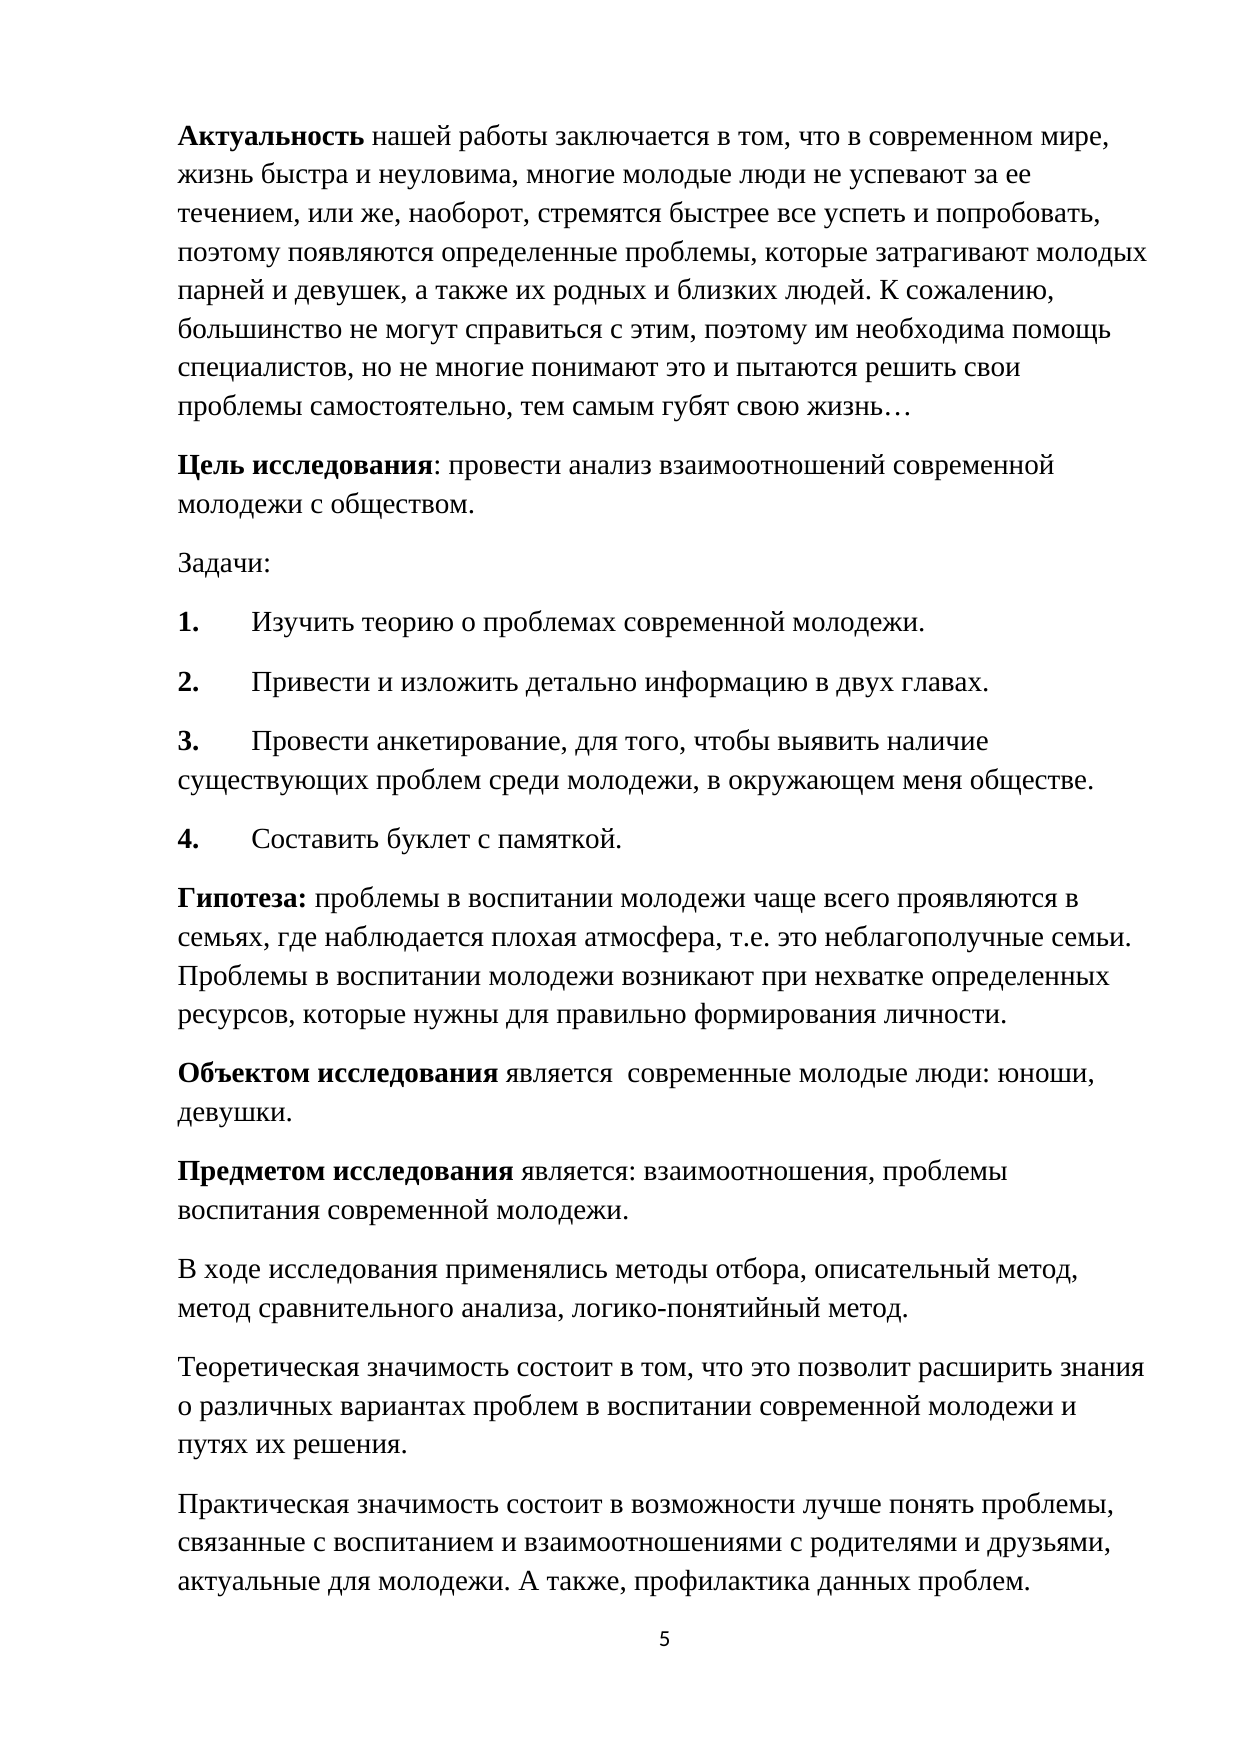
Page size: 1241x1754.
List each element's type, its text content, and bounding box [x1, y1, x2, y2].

text Объектом исследования является современные молодые люди: юноши, девушки. [177, 1056, 1152, 1128]
text Задачи: [177, 545, 1152, 579]
text 1. Изучить теорию о проблемах современной молодежи. [177, 604, 1152, 638]
text Гипотеза: проблемы в воспитании молодежи чаще всего проявляются в семьях, где наблюдается плохая атмосфера, т.е. это неблагополучные семьи. Проблемы в воспитании молодежи возникают при нехватке определенных ресурсов, которые нужны для правильно формирования личности. [177, 881, 1152, 1030]
text Цель исследования: провести анализ взаимоотношений современной молодежи с обществом. [177, 447, 1152, 519]
text Актуальность нашей работы заключается в том, что в современном мире, жизнь быстра и неуловима, многие молодые люди не успевают за ее течением, или же, наоборот, стремятся быстрее все успеть и попробовать, поэтому появляются определенные проблемы, которые затрагивают молодых парней и девушек, а также их родных и близких людей. К сожалению, большинство не могут справиться с этим, поэтому им необходима помощь специалистов, но не многие понимают это и пытаются решить свои проблемы самостоятельно, тем самым губят свою жизнь… [177, 118, 1152, 421]
text Практическая значимость состоит в возможности лучше понять проблемы, связанные с воспитанием и взаимоотношениями с родителями и друзьями, актуальные для молодежи. А также, профилактика данных проблем. [177, 1486, 1152, 1596]
text В ходе исследования применялись методы отбора, описательный метод, метод сравнительного анализа, логико-понятийный метод. [177, 1251, 1152, 1323]
text Теоретическая значимость состоит в том, что это позволит расширить знания о различных вариантах проблем в воспитании современной молодежи и путях их решения. [177, 1349, 1152, 1460]
text 2. Привести и изложить детально информацию в двух главах. [177, 664, 1152, 697]
text 3. Провести анкетирование, для того, чтобы выявить наличие существующих проблем среди молодежи, в окружающем меня обществе. [177, 723, 1152, 795]
text Предметом исследования является: взаимоотношения, проблемы воспитания современной молодежи. [177, 1153, 1152, 1226]
text 4. Составить буклет с памяткой. [177, 821, 1152, 855]
